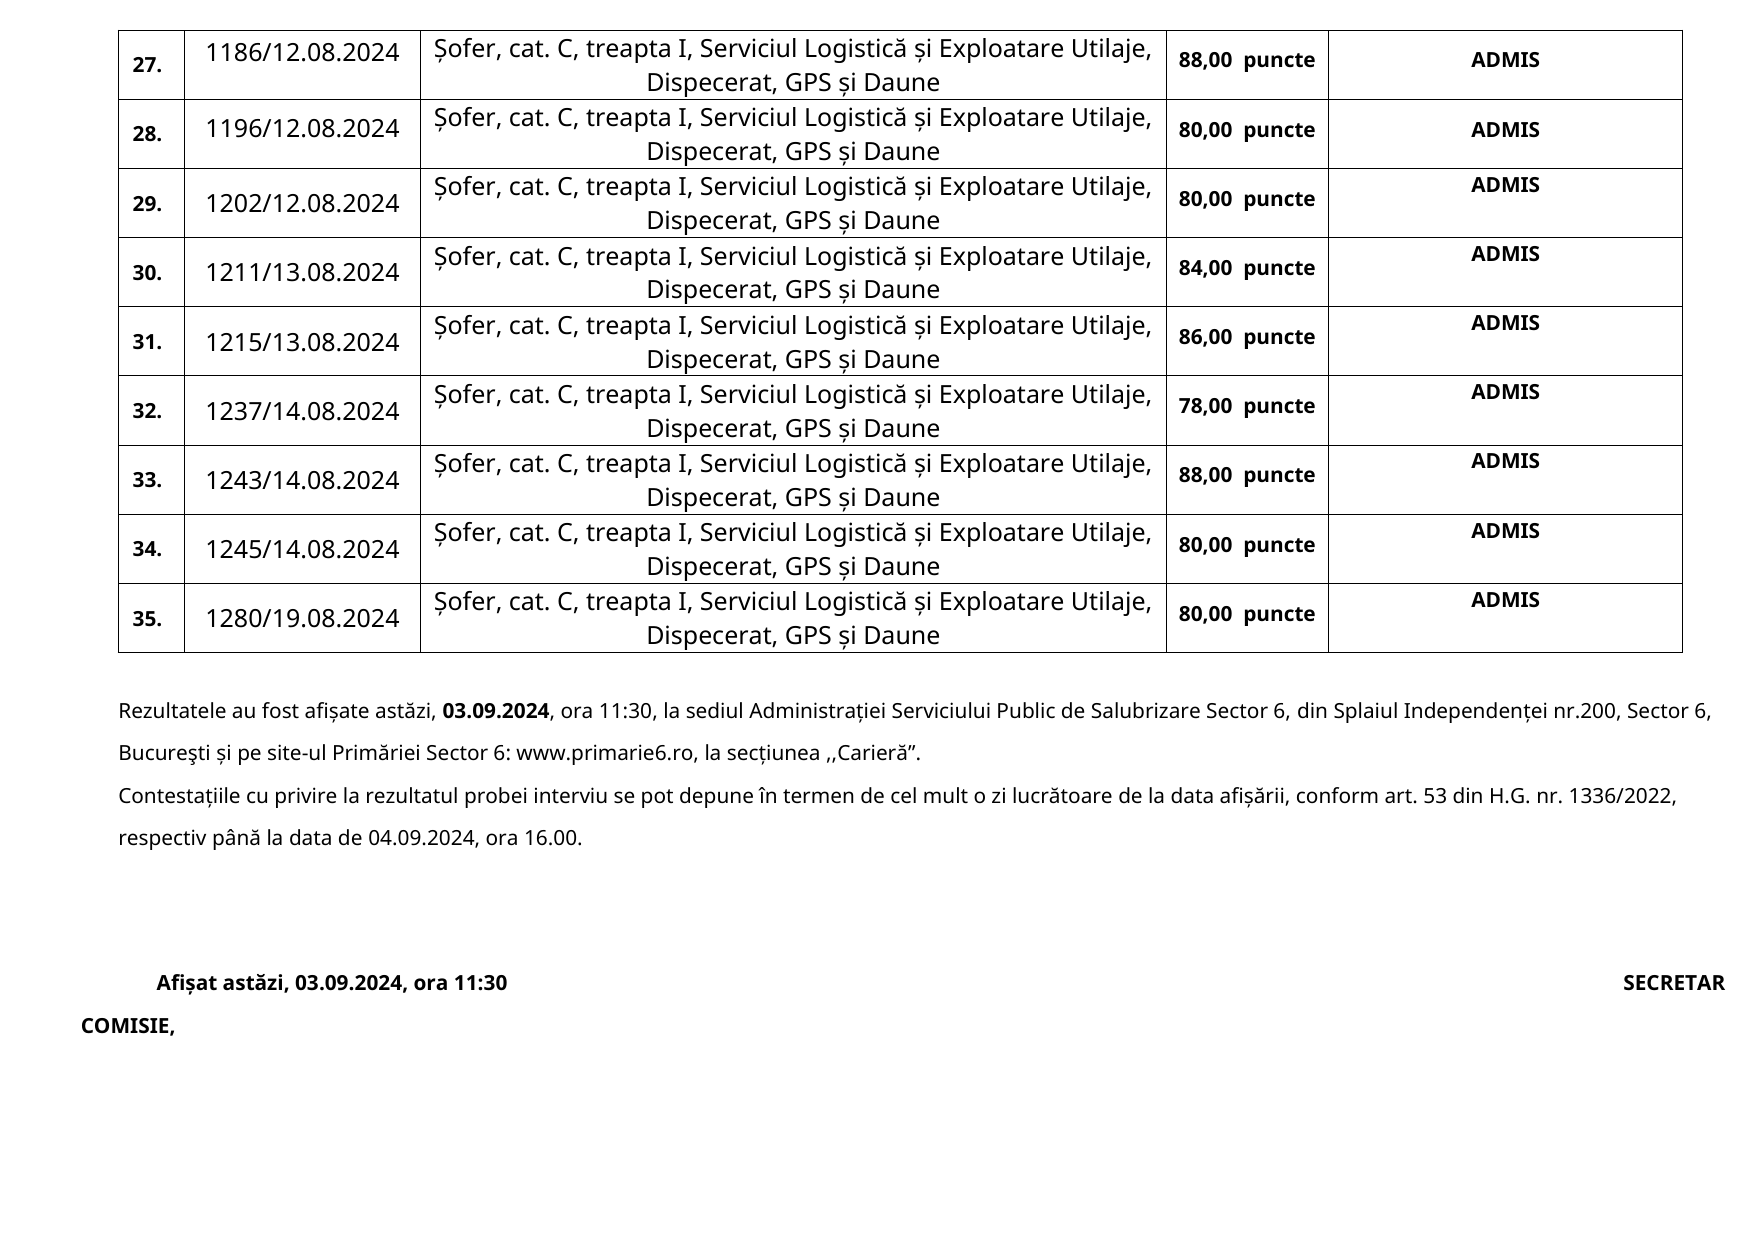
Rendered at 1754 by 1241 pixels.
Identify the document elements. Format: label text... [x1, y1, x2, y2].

table_cell 80,00 puncte [1167, 515, 1328, 583]
table_cell Șofer, cat. C, treapta I, Serviciul Logistică și Exploatare Utilaje, Dispecerat, GPS și Daune [421, 238, 1166, 306]
table_cell [119, 446, 184, 514]
table_cell Șofer, cat. C, treapta I, Serviciul Logistică și Exploatare Utilaje, Dispecerat, GPS și Daune [421, 376, 1166, 444]
table_cell [119, 307, 184, 375]
table_cell ADMIS [1329, 584, 1682, 652]
table_cell ADMIS [1329, 307, 1682, 375]
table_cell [421, 100, 1166, 168]
table_cell [119, 584, 184, 652]
table_cell [119, 238, 184, 306]
table_cell [119, 31, 184, 99]
table_cell [119, 376, 184, 444]
table_cell Șofer, cat. C, treapta I, Serviciul Logistică și Exploatare Utilaje, Dispecerat, GPS și Daune [421, 584, 1166, 652]
table_cell 1237/14.08.2024 [185, 376, 420, 444]
table_cell 1202/12.08.2024 [185, 169, 420, 237]
table_cell [119, 100, 184, 168]
table_cell 1196/12.08.2024 [185, 100, 420, 168]
table_cell [119, 169, 184, 237]
text Contestațiile cu privire la rezultatul probei interviu se pot depune în termen de cel mult o zi lucrătoare de la data afișării, conform art. 53 din H.G. nr. 1336/2022, respectiv până la data de 04.09.2024, ora 16.00. [118, 781, 1754, 852]
table_cell 84,00 puncte [1167, 238, 1328, 306]
text Rezultatele au fost afișate astăzi, 03.09.2024, ora 11:30, la sediul Administrației Serviciului Public de Salubrizare Sector 6, din Splaiul Independenței nr.200, Sector 6, Bucureşti și pe site-ul Primăriei Sector 6: www.primarie6.ro, la secțiunea ,,Carieră”. [118, 696, 1754, 767]
table_cell 1280/19.08.2024 [185, 584, 420, 652]
table_cell 78,00 puncte [1167, 376, 1328, 444]
table_cell ADMIS [1329, 515, 1682, 583]
table_cell ADMIS [1329, 376, 1682, 444]
table_cell ADMIS [1329, 31, 1682, 99]
table_cell 80,00 puncte [1167, 169, 1328, 237]
table_cell 1215/13.08.2024 [185, 307, 420, 375]
table_cell Șofer, cat. C, treapta I, Serviciul Logistică și Exploatare Utilaje, Dispecerat, GPS și Daune [421, 515, 1166, 583]
table_cell 1245/14.08.2024 [185, 515, 420, 583]
text Afișat astăzi, 03.09.2024, ora 11:30 SECRETAR COMISIE, [81, 968, 1754, 1039]
table_cell Șofer, cat. C, treapta I, Serviciul Logistică și Exploatare Utilaje, Dispecerat, GPS și Daune [421, 307, 1166, 375]
table_cell [119, 515, 184, 583]
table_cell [421, 169, 1166, 237]
table_cell 80,00 puncte [1167, 584, 1328, 652]
table_cell ADMIS [1329, 446, 1682, 514]
table_cell 1243/14.08.2024 [185, 446, 420, 514]
table_cell 88,00 puncte [1167, 446, 1328, 514]
table_cell ADMIS [1329, 100, 1682, 168]
table_cell 86,00 puncte [1167, 307, 1328, 375]
table_cell 1186/12.08.2024 [185, 31, 420, 99]
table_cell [421, 31, 1166, 99]
table_cell 1211/13.08.2024 [185, 238, 420, 306]
table_cell ADMIS [1329, 238, 1682, 306]
table_cell 88,00 puncte [1167, 31, 1328, 99]
table_cell 80,00 puncte [1167, 100, 1328, 168]
table_cell ADMIS [1329, 169, 1682, 237]
table_cell Șofer, cat. C, treapta I, Serviciul Logistică și Exploatare Utilaje, Dispecerat, GPS și Daune [421, 446, 1166, 514]
